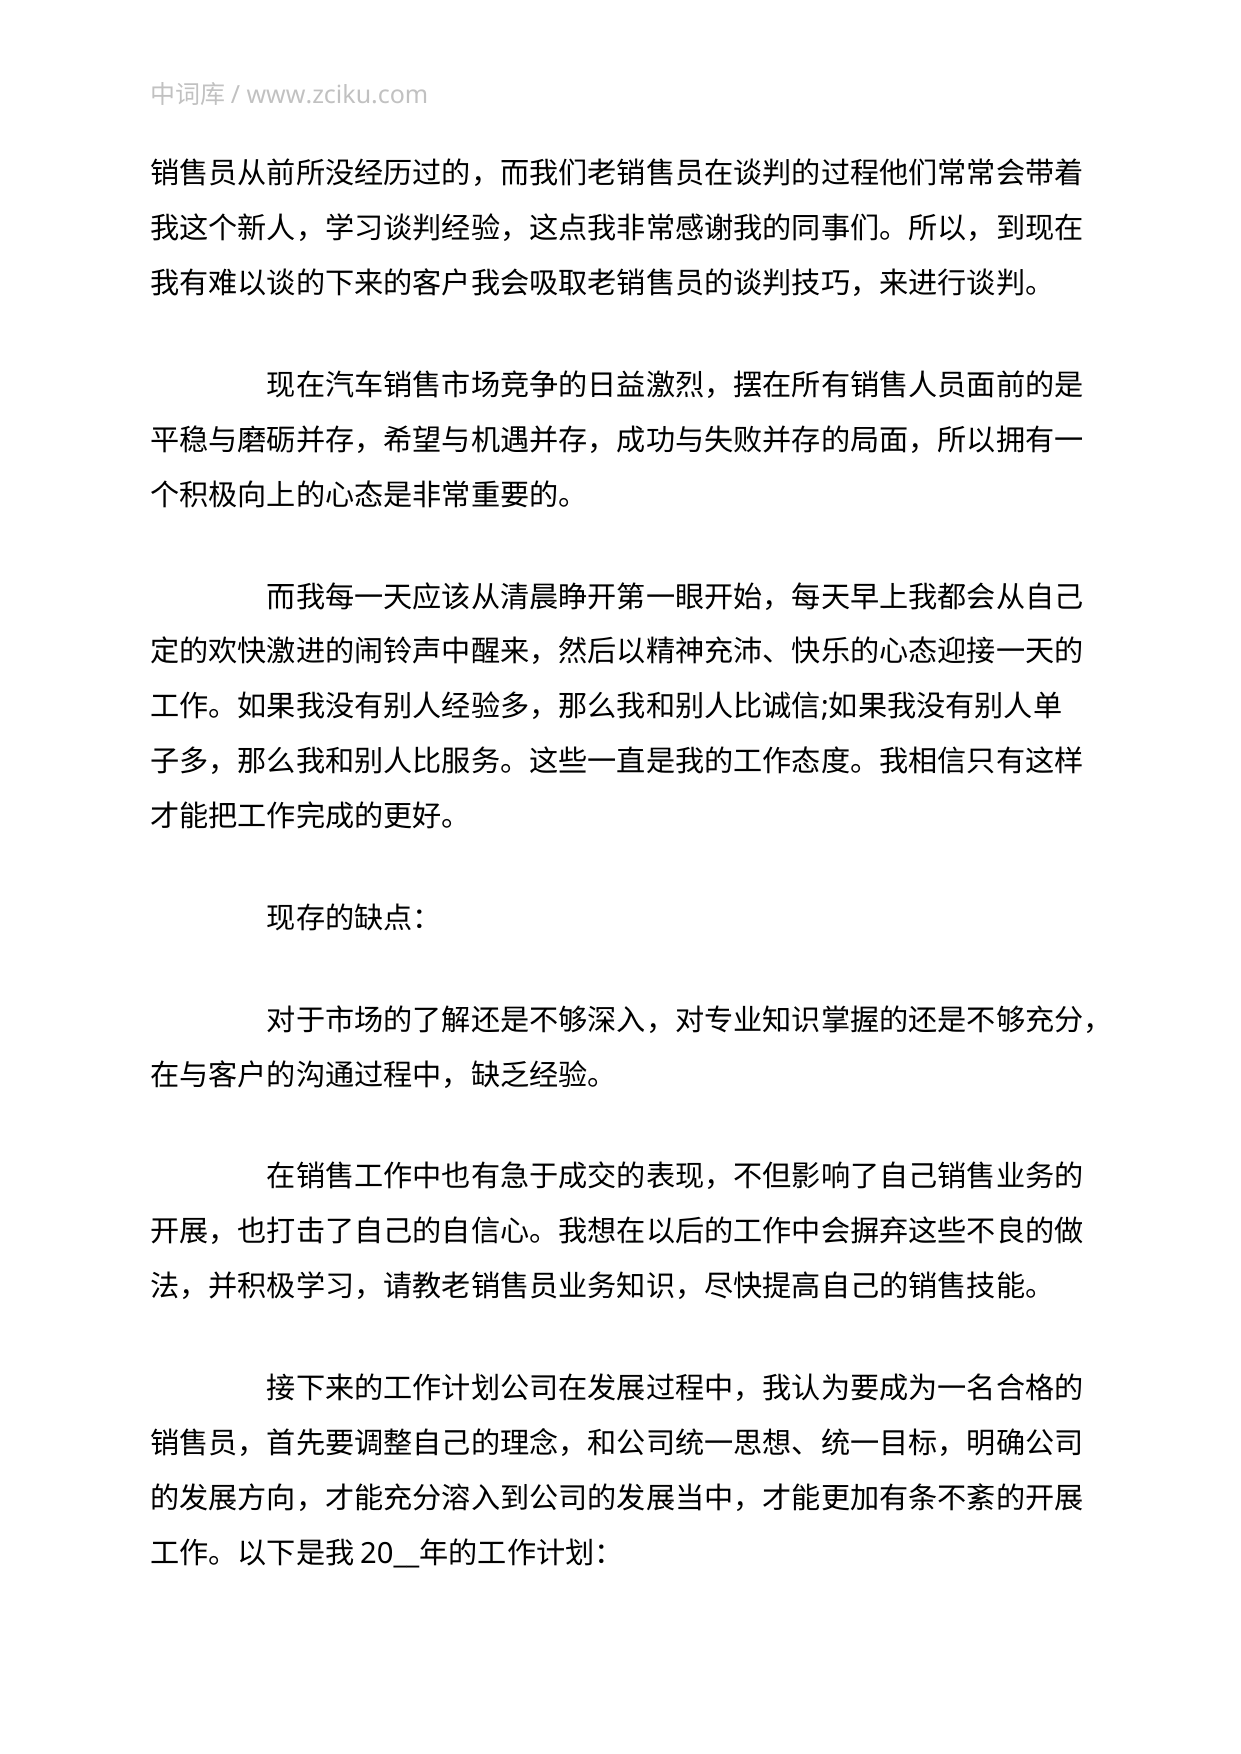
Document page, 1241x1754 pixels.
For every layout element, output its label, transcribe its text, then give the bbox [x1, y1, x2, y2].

text 现在汽车销售市场竞争的日益激烈，摆在所有销售人员面前的是平稳与磨砺并存，希望与机遇并存，成功与失败并存的局面，所以拥有一个积极向上的心态是非常重要的。 [150, 362, 1090, 514]
text 而我每一天应该从清晨睁开第一眼开始，每天早上我都会从自己定的欢快激进的闹铃声中醒来，然后以精神充沛、快乐的心态迎接一天的工作。如果我没有别人经验多，那么我和别人比诚信;如果我没有别人单子多，那么我和别人比服务。这些一直是我的工作态度。我相信只有这样才能把工作完成的更好。 [150, 573, 1090, 835]
text 对于市场的了解还是不够深入，对专业知识掌握的还是不够充分，在与客户的沟通过程中，缺乏经验。 [150, 996, 1090, 1093]
text 现存的缺点： [150, 894, 1090, 937]
text 接下来的工作计划公司在发展过程中，我认为要成为一名合格的销售员，首先要调整自己的理念，和公司统一思想、统一目标，明确公司的发展方向，才能充分溶入到公司的发展当中，才能更加有条不紊的开展工作。以下是我20__年的工作计划： [150, 1364, 1090, 1572]
text 在销售工作中也有急于成交的表现，不但影响了自己销售业务的开展，也打击了自己的自信心。我想在以后的工作中会摒弃这些不良的做法，并积极学习，请教老销售员业务知识，尽快提高自己的销售技能。 [150, 1153, 1090, 1305]
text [150, 150, 1090, 302]
